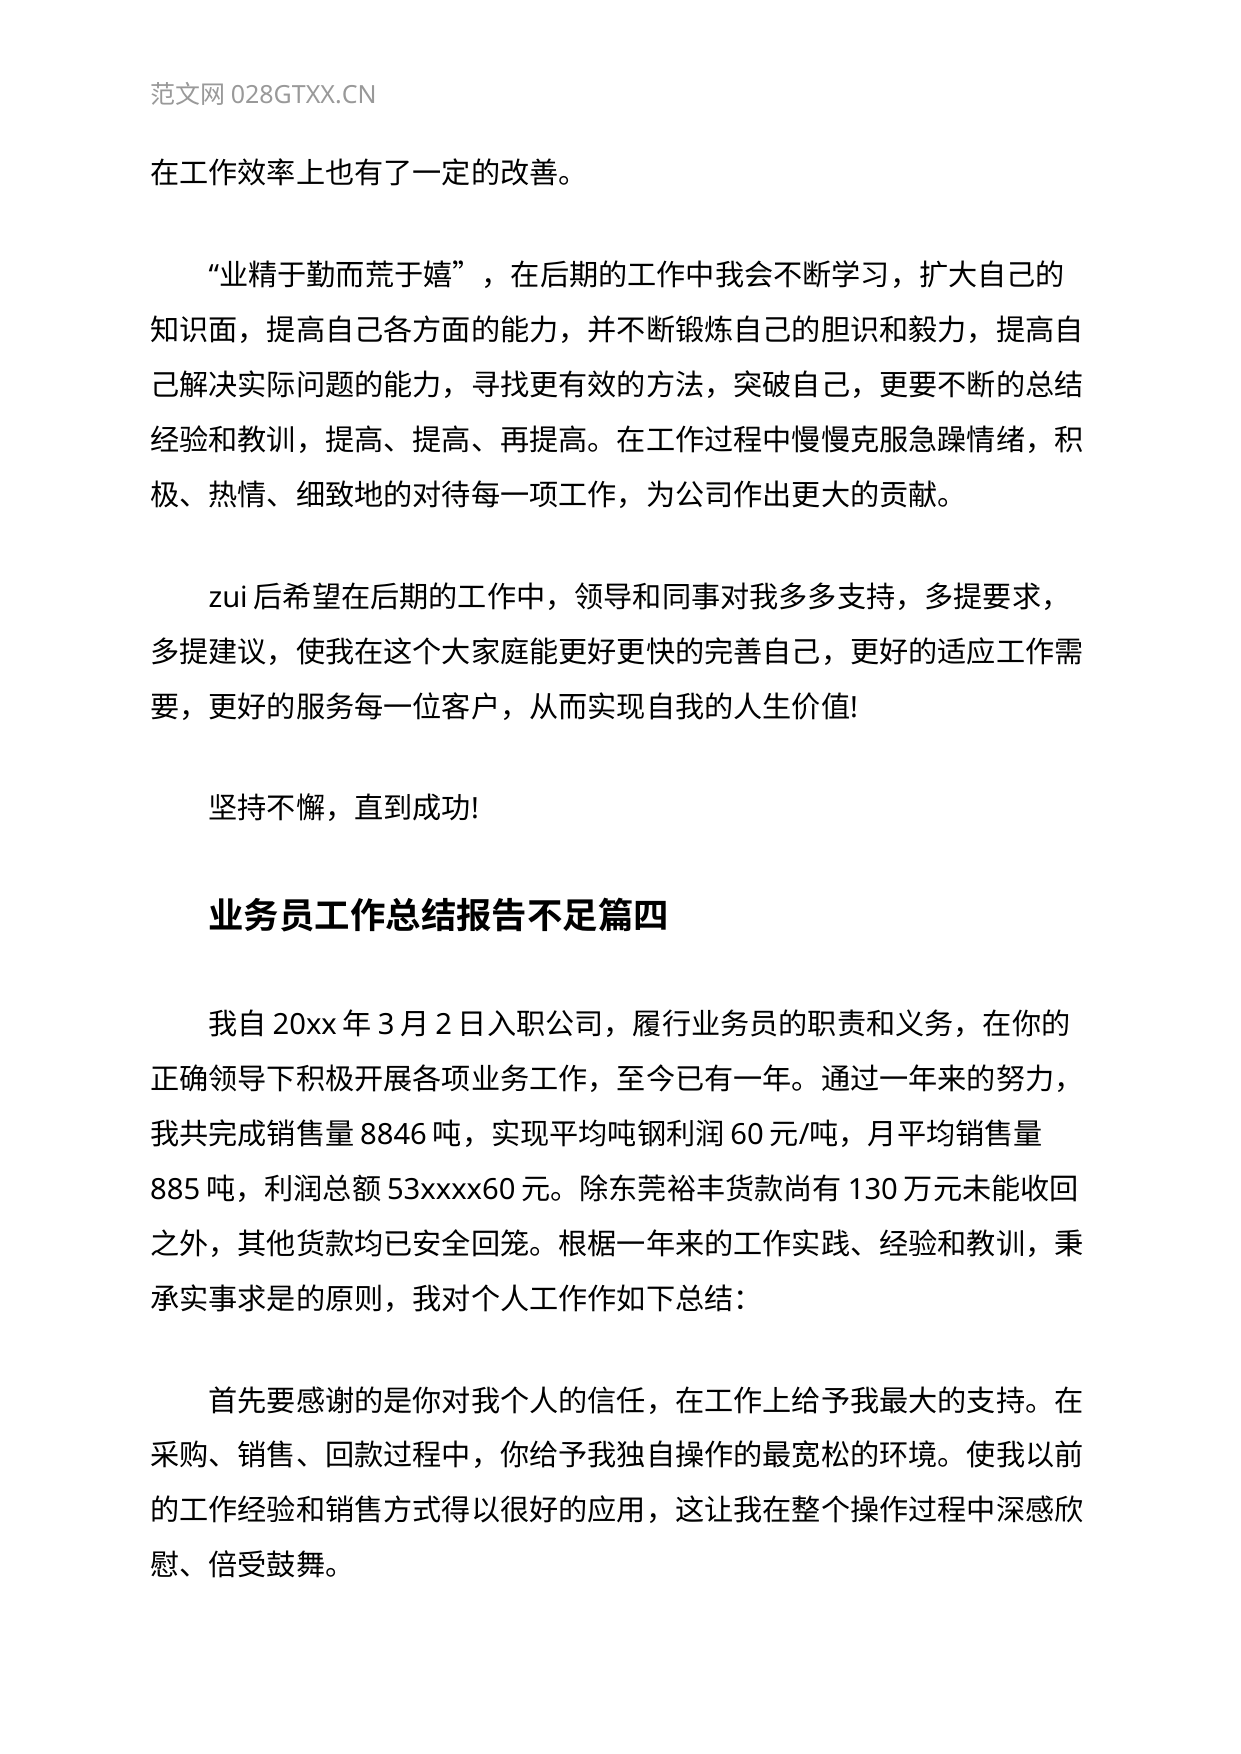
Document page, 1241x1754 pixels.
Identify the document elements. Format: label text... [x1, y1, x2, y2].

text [150, 150, 1090, 192]
text 我自20xx年3月2日入职公司，履行业务员的职责和义务，在你的正确领导下积极开展各项业务工作，至今已有一年。通过一年来的努力，我共完成销售量8846吨，实现平均吨钢利润60元/吨，月平均销售量885吨，利润总额53xxxx60元。除东莞裕丰货款尚有130万元未能收回之外，其他货款均已安全回笼。根椐一年来的工作实践、经验和教训，秉承实事求是的原则，我对个人工作作如下总结： [150, 1001, 1090, 1318]
text 业务员工作总结报告不足篇四 [150, 887, 1090, 938]
text 坚持不懈，直到成功! [150, 785, 1090, 827]
text zui后希望在后期的工作中，领导和同事对我多多支持，多提要求，多提建议，使我在这个大家庭能更好更快的完善自己，更好的适应工作需要，更好的服务每一位客户，从而实现自我的人生价值! [150, 573, 1090, 726]
text 首先要感谢的是你对我个人的信任，在工作上给予我最大的支持。在采购、销售、回款过程中，你给予我独自操作的最宽松的环境。使我以前的工作经验和销售方式得以很好的应用，这让我在整个操作过程中深感欣慰、倍受鼓舞。 [150, 1377, 1090, 1584]
text “业精于勤而荒于嬉”，在后期的工作中我会不断学习，扩大自己的知识面，提高自己各方面的能力，并不断锻炼自己的胆识和毅力，提高自己解决实际问题的能力，寻找更有效的方法，突破自己，更要不断的总结经验和教训，提高、提高、再提高。在工作过程中慢慢克服急躁情绪，积极、热情、细致地的对待每一项工作，为公司作出更大的贡献。 [150, 252, 1090, 514]
